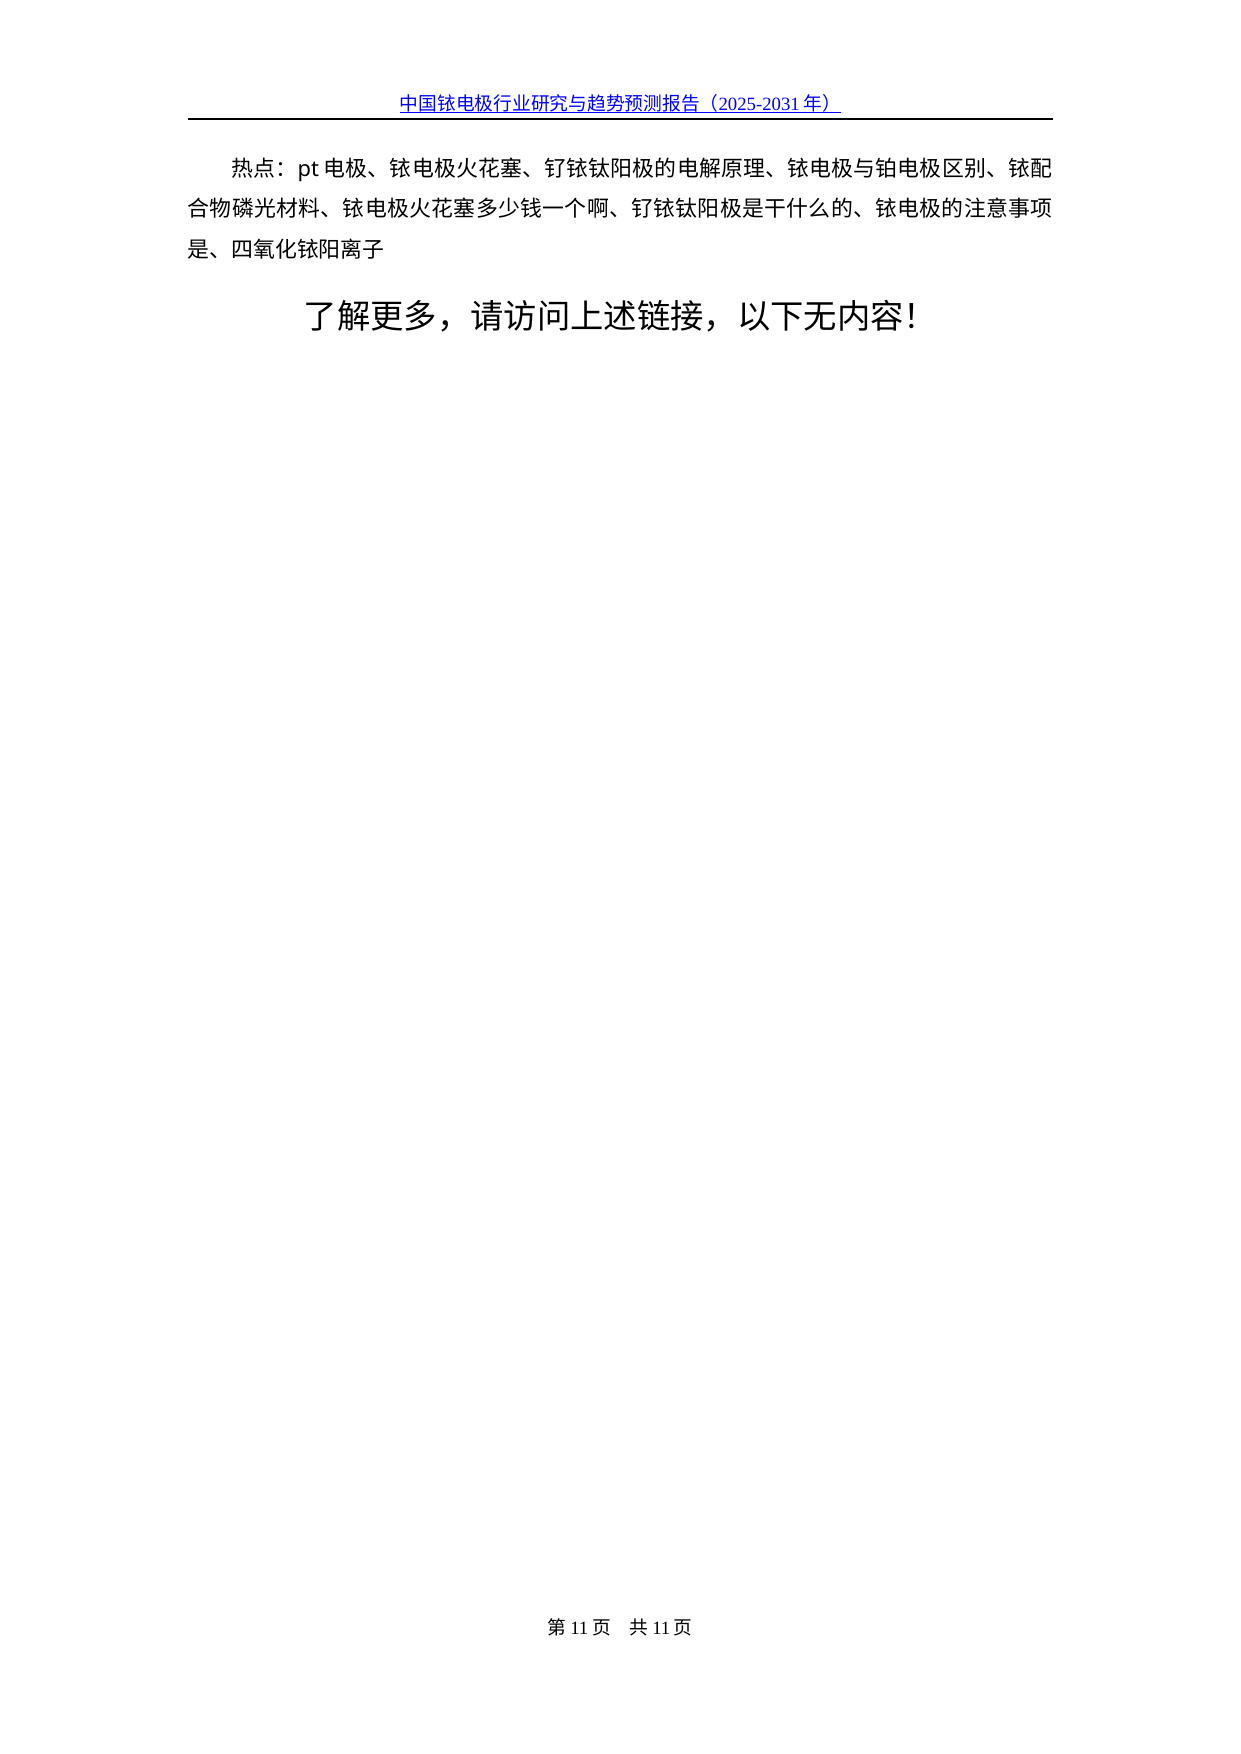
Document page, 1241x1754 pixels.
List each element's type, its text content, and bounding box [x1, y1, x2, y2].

title 了解更多，请访问上述链接，以下无内容！ [187, 282, 1053, 347]
text 热点：pt电极、铱电极火花塞、钌铱钛阳极的电解原理、铱电极与铂电极区别、铱配合物磷光材料、铱电极火花塞多少钱一个啊、钌铱钛阳极是干什么的、铱电极的注意事项是、四氧化铱阳离子 [187, 150, 1053, 264]
